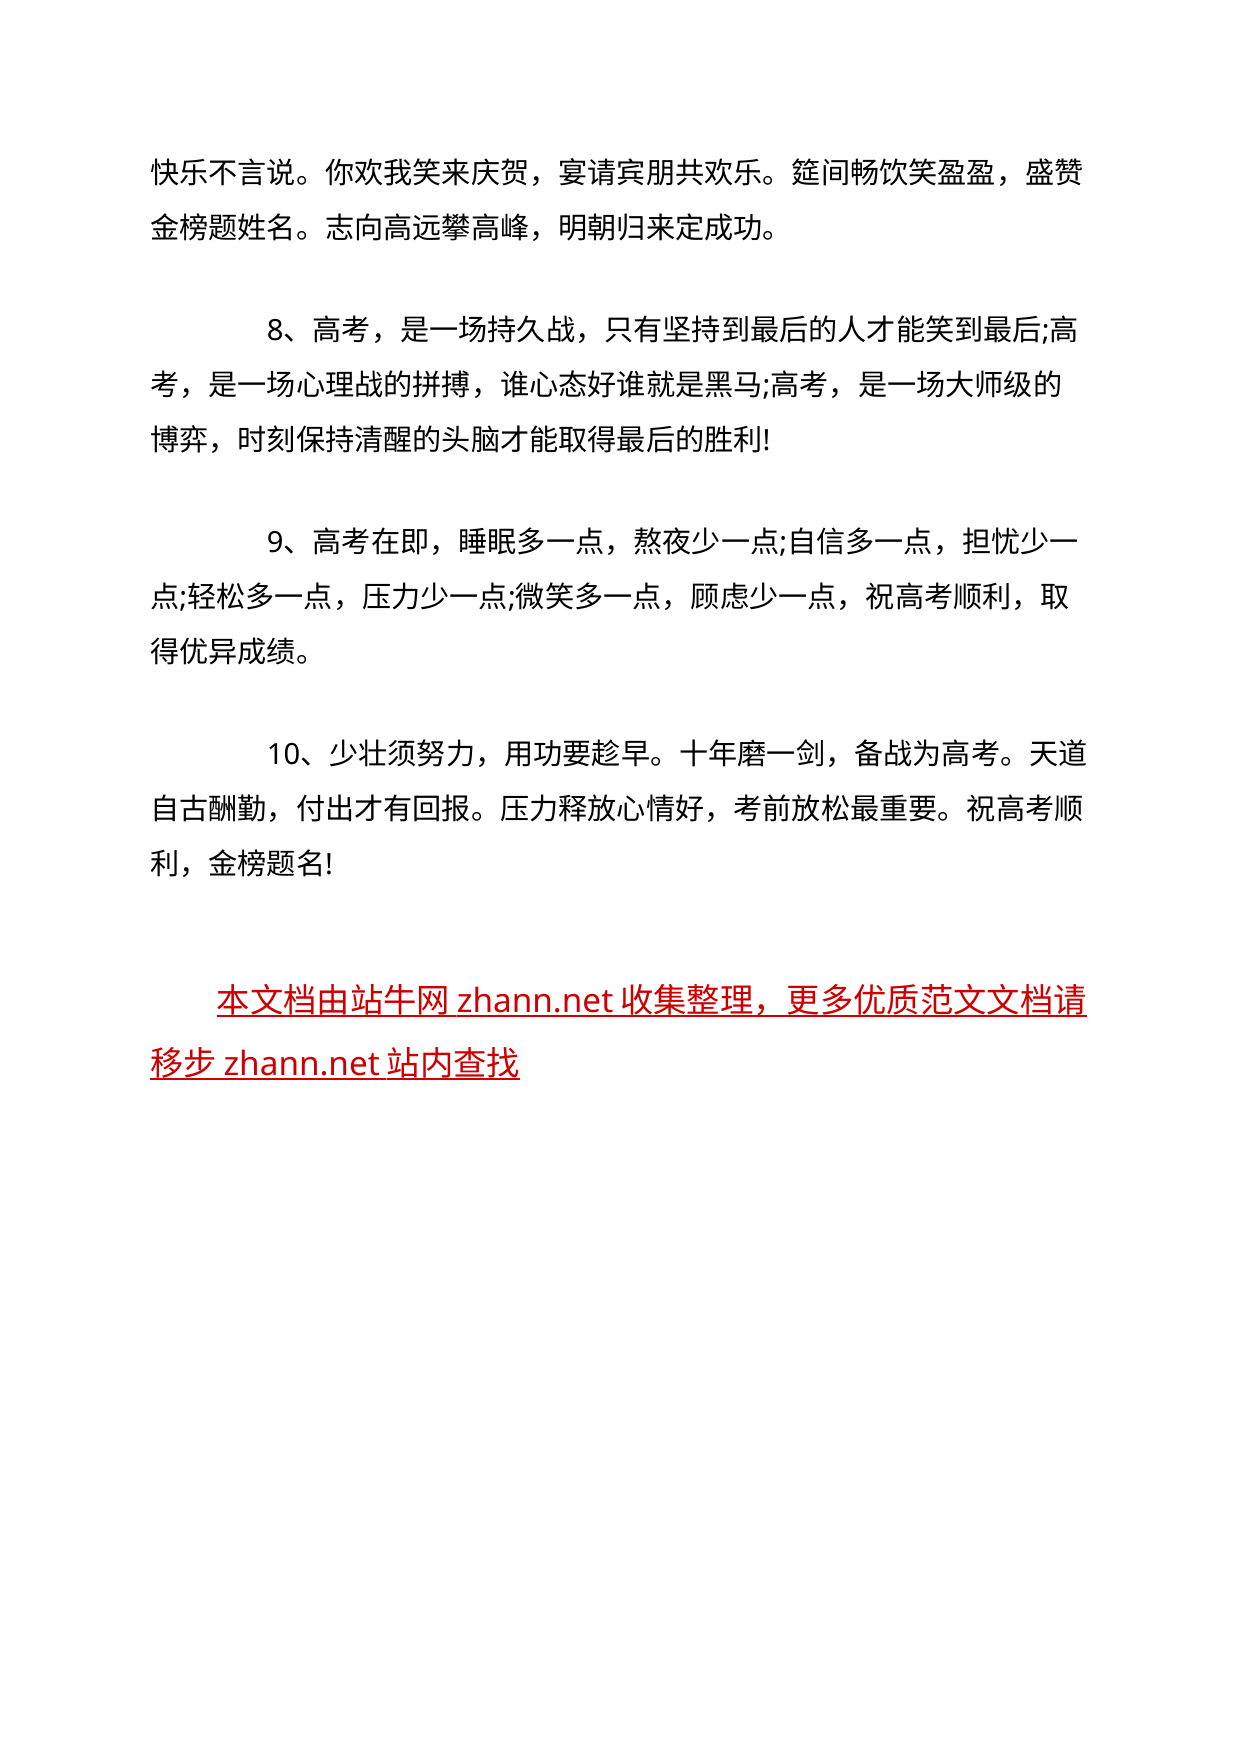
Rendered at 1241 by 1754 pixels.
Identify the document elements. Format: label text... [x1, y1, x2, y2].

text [150, 150, 1090, 247]
text 9、高考在即，睡眠多一点，熬夜少一点;自信多一点，担忧少一点;轻松多一点，压力少一点;微笑多一点，顾虑少一点，祝高考顺利，取得优异成绩。 [150, 519, 1090, 671]
text 本文档由站牛网zhann.net收集整理，更多优质范文文档请移步zhann.net站内查找 [150, 973, 1090, 1085]
text 10、少壮须努力，用功要趁早。十年磨一剑，备战为高考。天道自古酬勤，付出才有回报。压力释放心情好，考前放松最重要。祝高考顺利，金榜题名! [150, 730, 1090, 883]
text 8、高考，是一场持久战，只有坚持到最后的人才能笑到最后;高考，是一场心理战的拼搏，谁心态好谁就是黑马;高考，是一场大师级的博弈，时刻保持清醒的头脑才能取得最后的胜利! [150, 307, 1090, 459]
